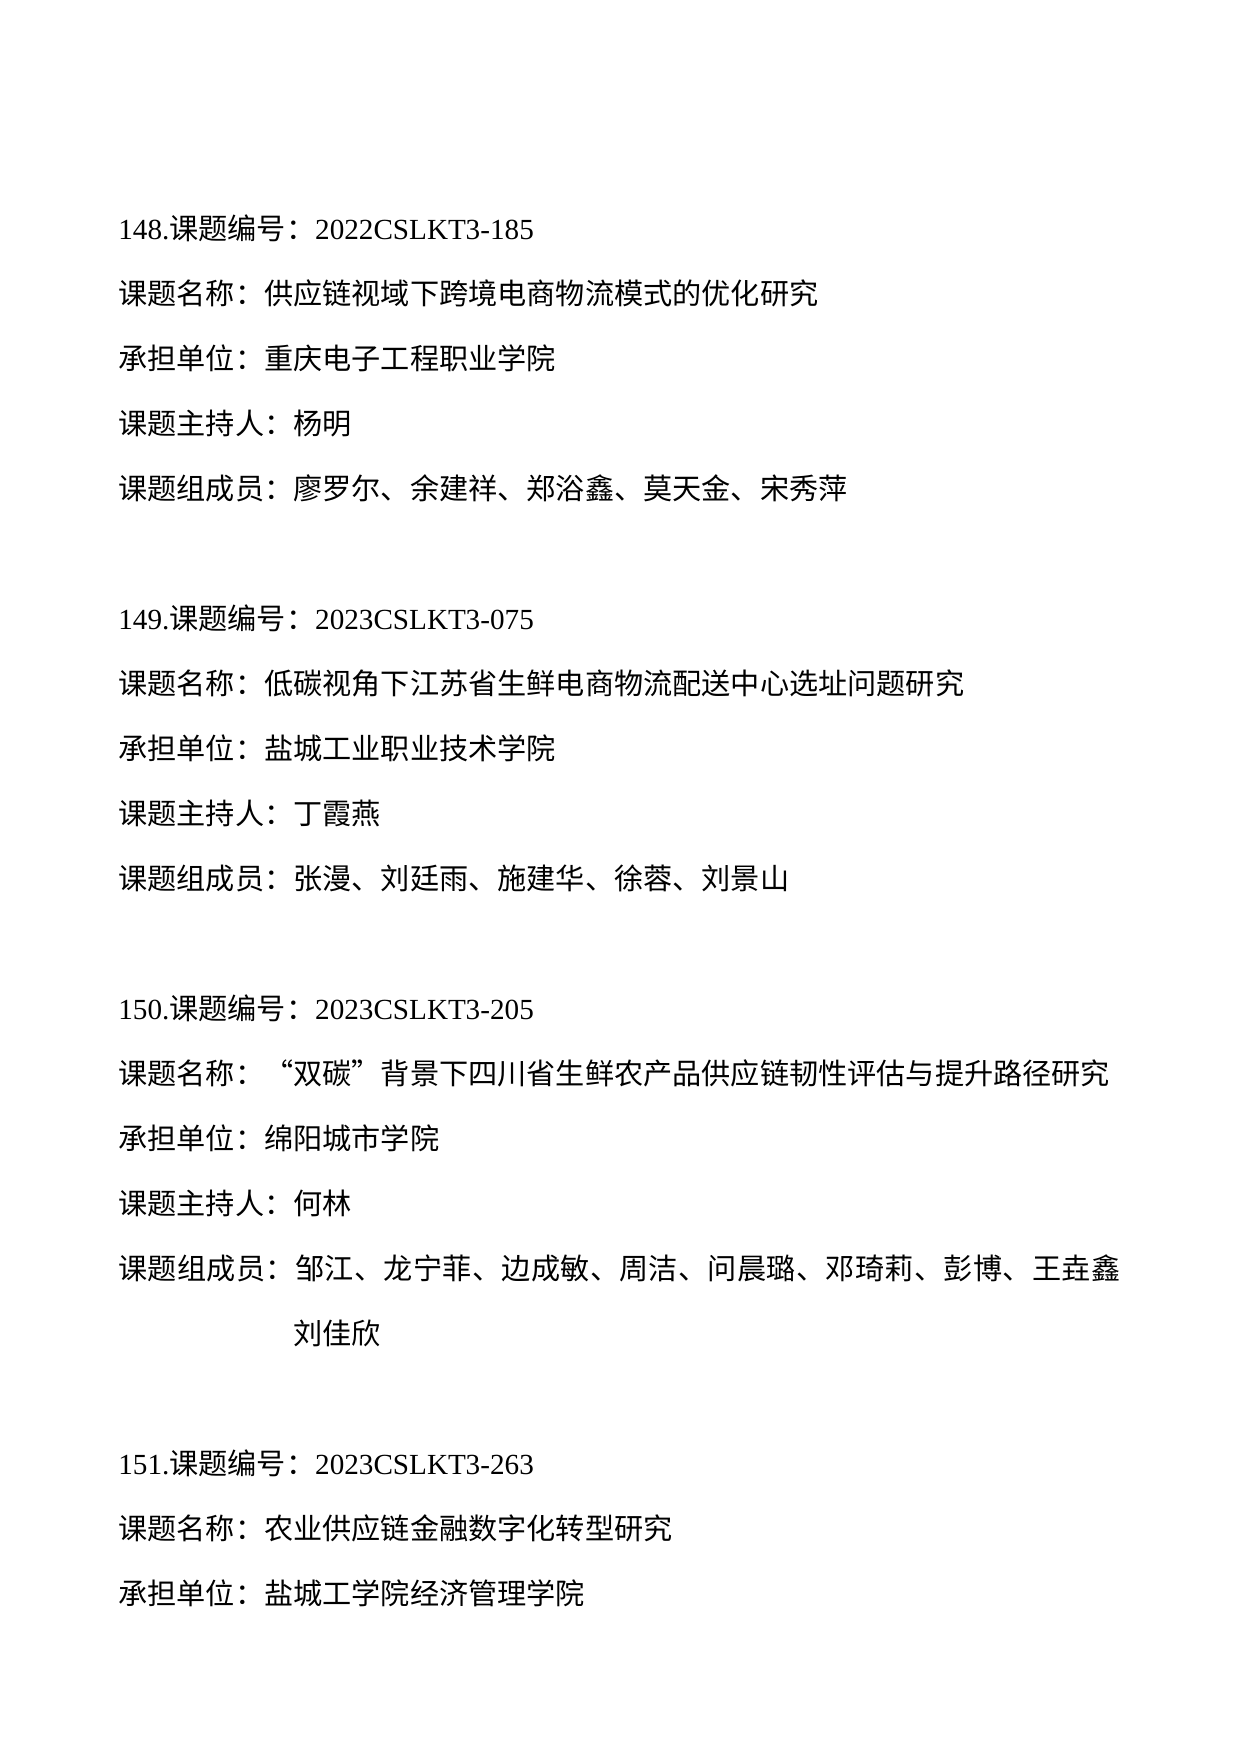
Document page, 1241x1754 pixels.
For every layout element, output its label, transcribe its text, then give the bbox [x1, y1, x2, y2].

text 课题组成员：邹江、龙宁菲、边成敏、周洁、问晨璐、邓琦莉、彭博、王垚鑫、刘佳欣 [118, 1234, 1122, 1364]
text 课题主持人：丁霞燕 [118, 779, 1122, 844]
text 150.课题编号：2023CSLKT3-205 [118, 974, 1122, 1039]
text 承担单位：盐城工业职业技术学院 [118, 714, 1122, 779]
text 151.课题编号：2023CSLKT3-263 [118, 1429, 1122, 1494]
text 承担单位：重庆电子工程职业学院 [118, 324, 1122, 389]
text 课题名称：供应链视域下跨境电商物流模式的优化研究 [118, 259, 1122, 324]
text 课题组成员：廖罗尔、余建祥、郑浴鑫、莫天金、宋秀萍 [118, 454, 1122, 519]
text 148.课题编号：2022CSLKT3-185 [118, 194, 1122, 259]
text 课题名称：“双碳”背景下四川省生鲜农产品供应链韧性评估与提升路径研究 [118, 1039, 1122, 1104]
text 承担单位：盐城工学院经济管理学院 [118, 1559, 1122, 1624]
text 149.课题编号：2023CSLKT3-075 [118, 584, 1122, 649]
text 课题主持人：何林 [118, 1169, 1122, 1234]
text 课题名称：农业供应链金融数字化转型研究 [118, 1494, 1122, 1559]
text 课题组成员：张漫、刘廷雨、施建华、徐蓉、刘景山 [118, 844, 1122, 909]
text 承担单位：绵阳城市学院 [118, 1104, 1122, 1169]
text 课题名称：低碳视角下江苏省生鲜电商物流配送中心选址问题研究 [118, 649, 1122, 714]
text 课题主持人：杨明 [118, 389, 1122, 454]
